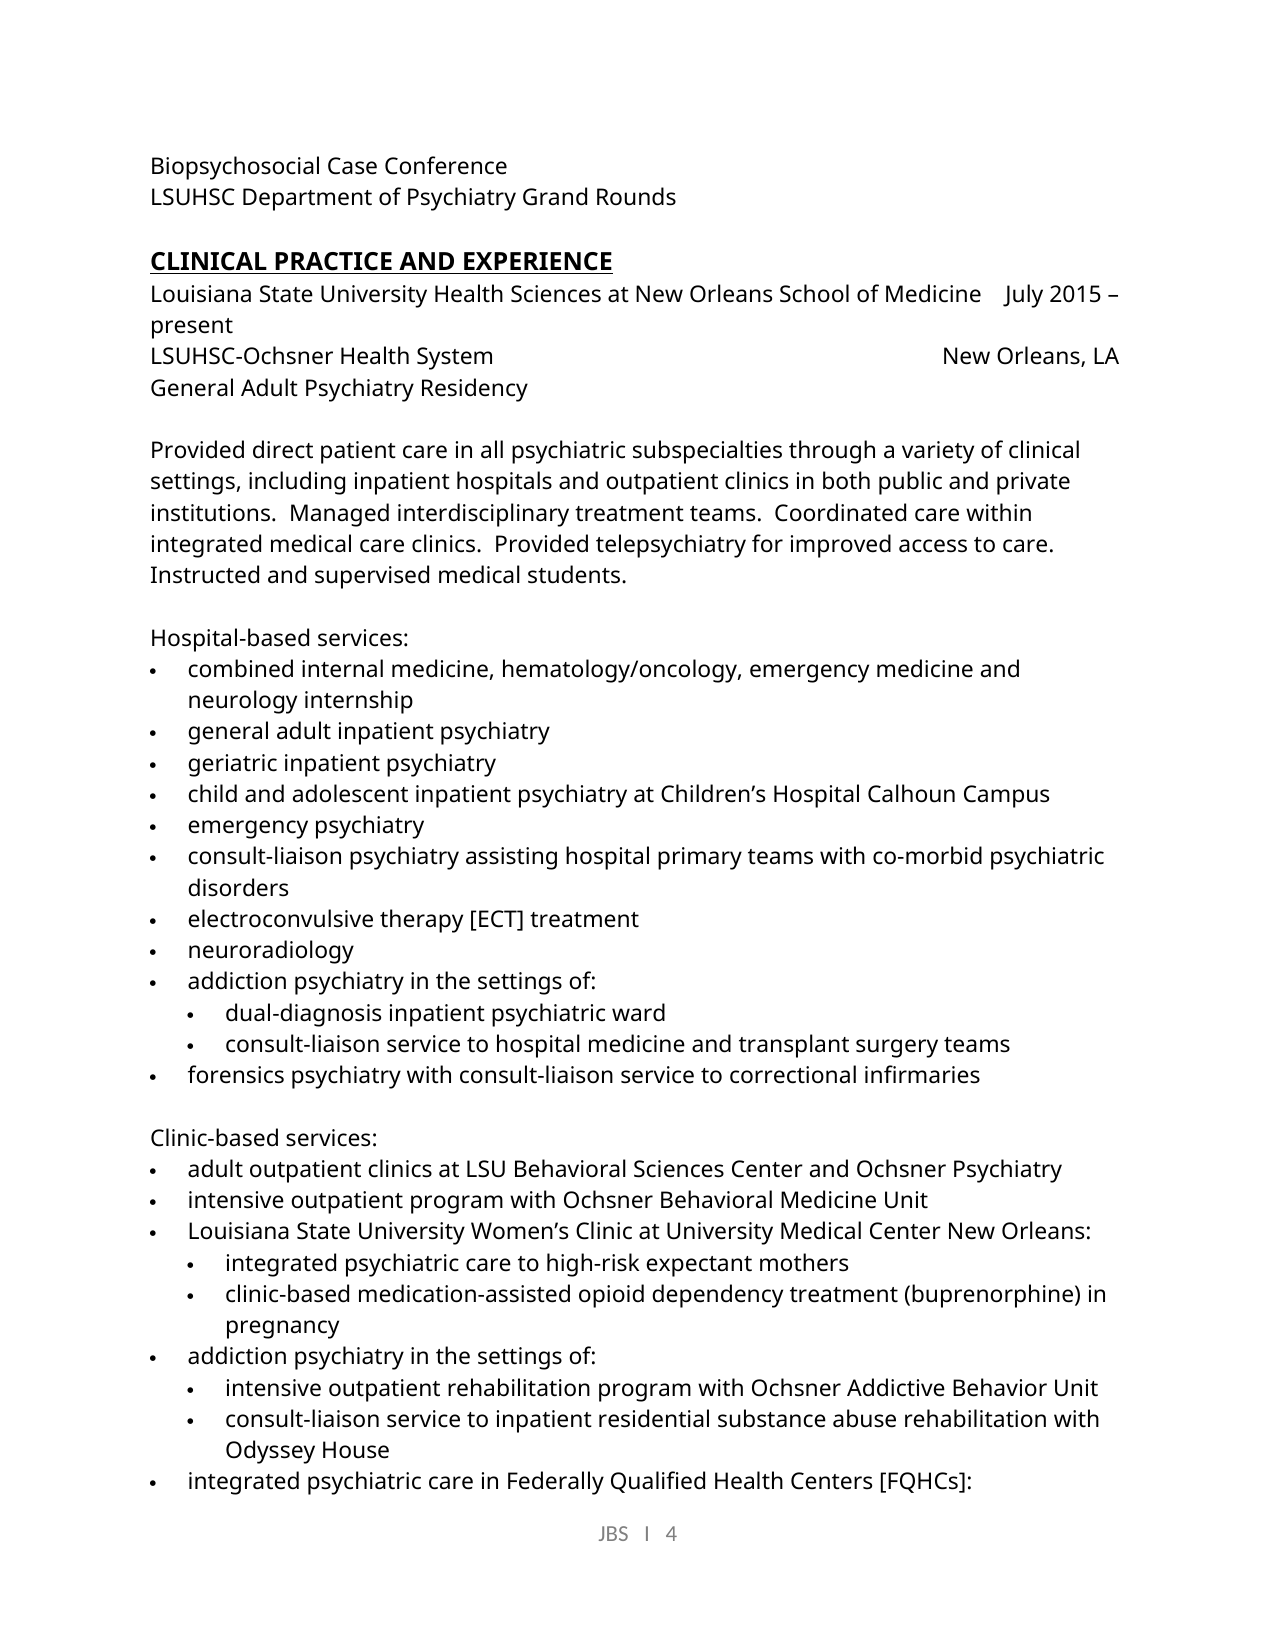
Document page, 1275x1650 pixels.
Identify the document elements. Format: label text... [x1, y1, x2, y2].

list emergency psychiatry [150, 809, 1125, 840]
list electroconvulsive therapy [ECT] treatment [150, 903, 1125, 934]
list adult outpatient clinics at LSU Behavioral Sciences Center and Ochsner Psychiatry [150, 1153, 1125, 1184]
list child and adolescent inpatient psychiatry at Children’s Hospital Calhoun Campus [150, 778, 1125, 809]
list integrated psychiatric care in Federally Qualified Health Centers [FQHCs]: [150, 1465, 1125, 1497]
text LSUHSC-Ochsner Health System New Orleans, LA [150, 340, 1125, 372]
list geriatric inpatient psychiatry [150, 747, 1125, 778]
text General Adult Psychiatry Residency [150, 372, 1125, 403]
list general adult inpatient psychiatry [150, 715, 1125, 747]
text Louisiana State University Health Sciences at New Orleans School of Medicine July 2015 – present [150, 278, 1125, 340]
list Louisiana State University Women’s Clinic at University Medical Center New Orleans: [150, 1215, 1125, 1247]
text CLINICAL PRACTICE AND EXPERIENCE [150, 244, 1125, 278]
list addiction psychiatry in the settings of: [150, 1340, 1125, 1372]
list forensics psychiatry with consult-liaison service to correctional infirmaries [150, 1059, 1125, 1090]
list consult-liaison service to inpatient residential substance abuse rehabilitation with Odyssey House [187, 1403, 1125, 1465]
text Hospital-based services: [150, 622, 1125, 653]
list neuroradiology [150, 934, 1125, 965]
list consult-liaison service to hospital medicine and transplant surgery teams [187, 1028, 1125, 1059]
list intensive outpatient rehabilitation program with Ochsner Addictive Behavior Unit [187, 1372, 1125, 1403]
list integrated psychiatric care to high-risk expectant mothers [187, 1247, 1125, 1278]
list addiction psychiatry in the settings of: [150, 965, 1125, 997]
list combined internal medicine, hematology/oncology, emergency medicine and neurology internship [150, 653, 1125, 715]
text Biopsychosocial Case Conference [150, 150, 1125, 181]
list intensive outpatient program with Ochsner Behavioral Medicine Unit [150, 1184, 1125, 1215]
list dual-diagnosis inpatient psychiatric ward [187, 997, 1125, 1028]
list clinic-based medication-assisted opioid dependency treatment (buprenorphine) in pregnancy [187, 1278, 1125, 1340]
text Provided direct patient care in all psychiatric subspecialties through a variety of clinical settings, including inpatient hospitals and outpatient clinics in both public and private institutions. Managed interdisciplinary treatment teams. Coordinated care within integrated medical care clinics. Provided telepsychiatry for improved access to care. Instructed and supervised medical students. [150, 434, 1125, 590]
text Clinic-based services: [150, 1122, 1125, 1153]
text LSUHSC Department of Psychiatry Grand Rounds [150, 181, 1125, 212]
list consult-liaison psychiatry assisting hospital primary teams with co-morbid psychiatric disorders [150, 840, 1125, 903]
